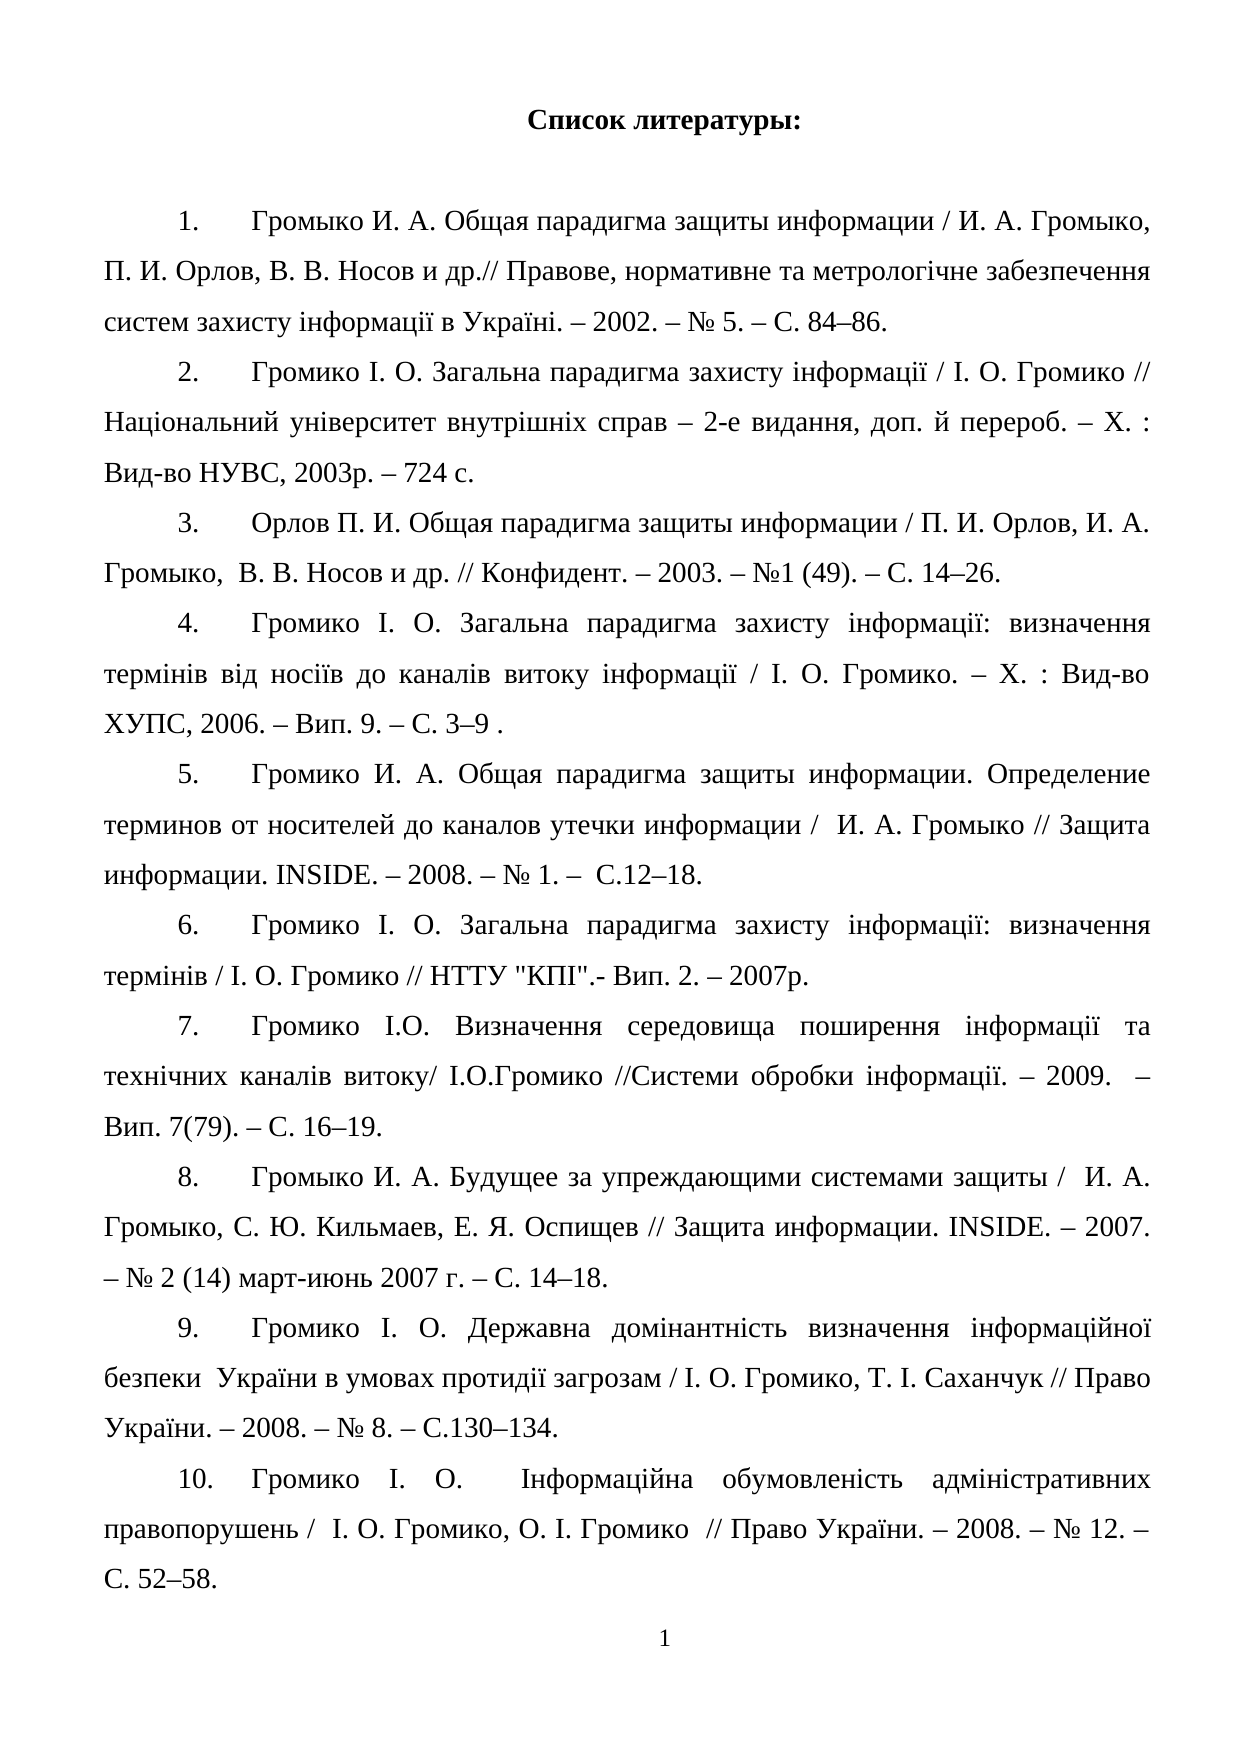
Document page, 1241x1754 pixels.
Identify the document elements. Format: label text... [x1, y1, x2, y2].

text 6. Громико І. О. Загальна парадигма захисту інформації: визначення термінів / І. О. Громико // НТТУ "КПІ".- Вип. 2. – 2007р. [103, 907, 1152, 991]
text 5. Громико И. А. Общая парадигма защиты информации. Определение терминов от носителей до каналов утечки информации / И. А. Громыко // Защита информации. INSIDE. – 2008. – № 1. – С.12–18. [103, 757, 1152, 891]
text 10. Громико І. О. Інформаційна обумовленість адміністративних правопорушень / І. О. Громико, О. І. Громико // Право України. – 2008. – № 12. – С. 52–58. [103, 1461, 1152, 1595]
text 3. Орлов П. И. Общая парадигма защиты информации / П. И. Орлов, И. А. Громыко, В. В. Носов и др. // Конфидент. – 2003. – №1 (49). – С. 14–26. [103, 505, 1152, 589]
text 7. Громико І.О. Визначення середовища поширення інформації та технічних каналів витоку/ І.О.Громико //Системи обробки інформації. – 2009. – Вип. 7(79). – С. 16–19. [103, 1008, 1152, 1142]
text 4. Громико І. О. Загальна парадигма захисту інформації: визначення термінів від носіїв до каналів витоку інформації / І. О. Громико. – Х. : Вид-во ХУПС, 2006. – Вип. 9. – С. 3–9 . [103, 606, 1152, 740]
text Список литературы: [103, 102, 1152, 136]
text 9. Громико І. О. Державна домінантність визначення інформаційної безпеки України в умовах протидії загрозам / І. О. Громико, Т. І. Саханчук // Право України. – 2008. – № 8. – С.130–134. [103, 1310, 1152, 1444]
text 1. Громыко И. А. Общая парадигма защиты информации / И. А. Громыко, П. И. Орлов, В. В. Носов и др.// Правове, нормативне та метрологічне забезпечення систем захисту інформації в Україні. – 2002. – № 5. – С. 84–86. [103, 203, 1152, 337]
text 8. Громыко И. А. Будущее за упреждающими системами защиты / И. А. Громыко, С. Ю. Кильмаев, Е. Я. Оспищев // Защита информации. INSIDE. – 2007. – № 2 (14) март-июнь 2007 г. – С. 14–18. [103, 1159, 1152, 1293]
text 2. Громико І. О. Загальна парадигма захисту інформації / І. О. Громико // Національний університет внутрішніх справ – 2-е видання, доп. й перероб. – Х. : Вид-во НУВС, 2003р. – 724 c. [103, 354, 1152, 488]
